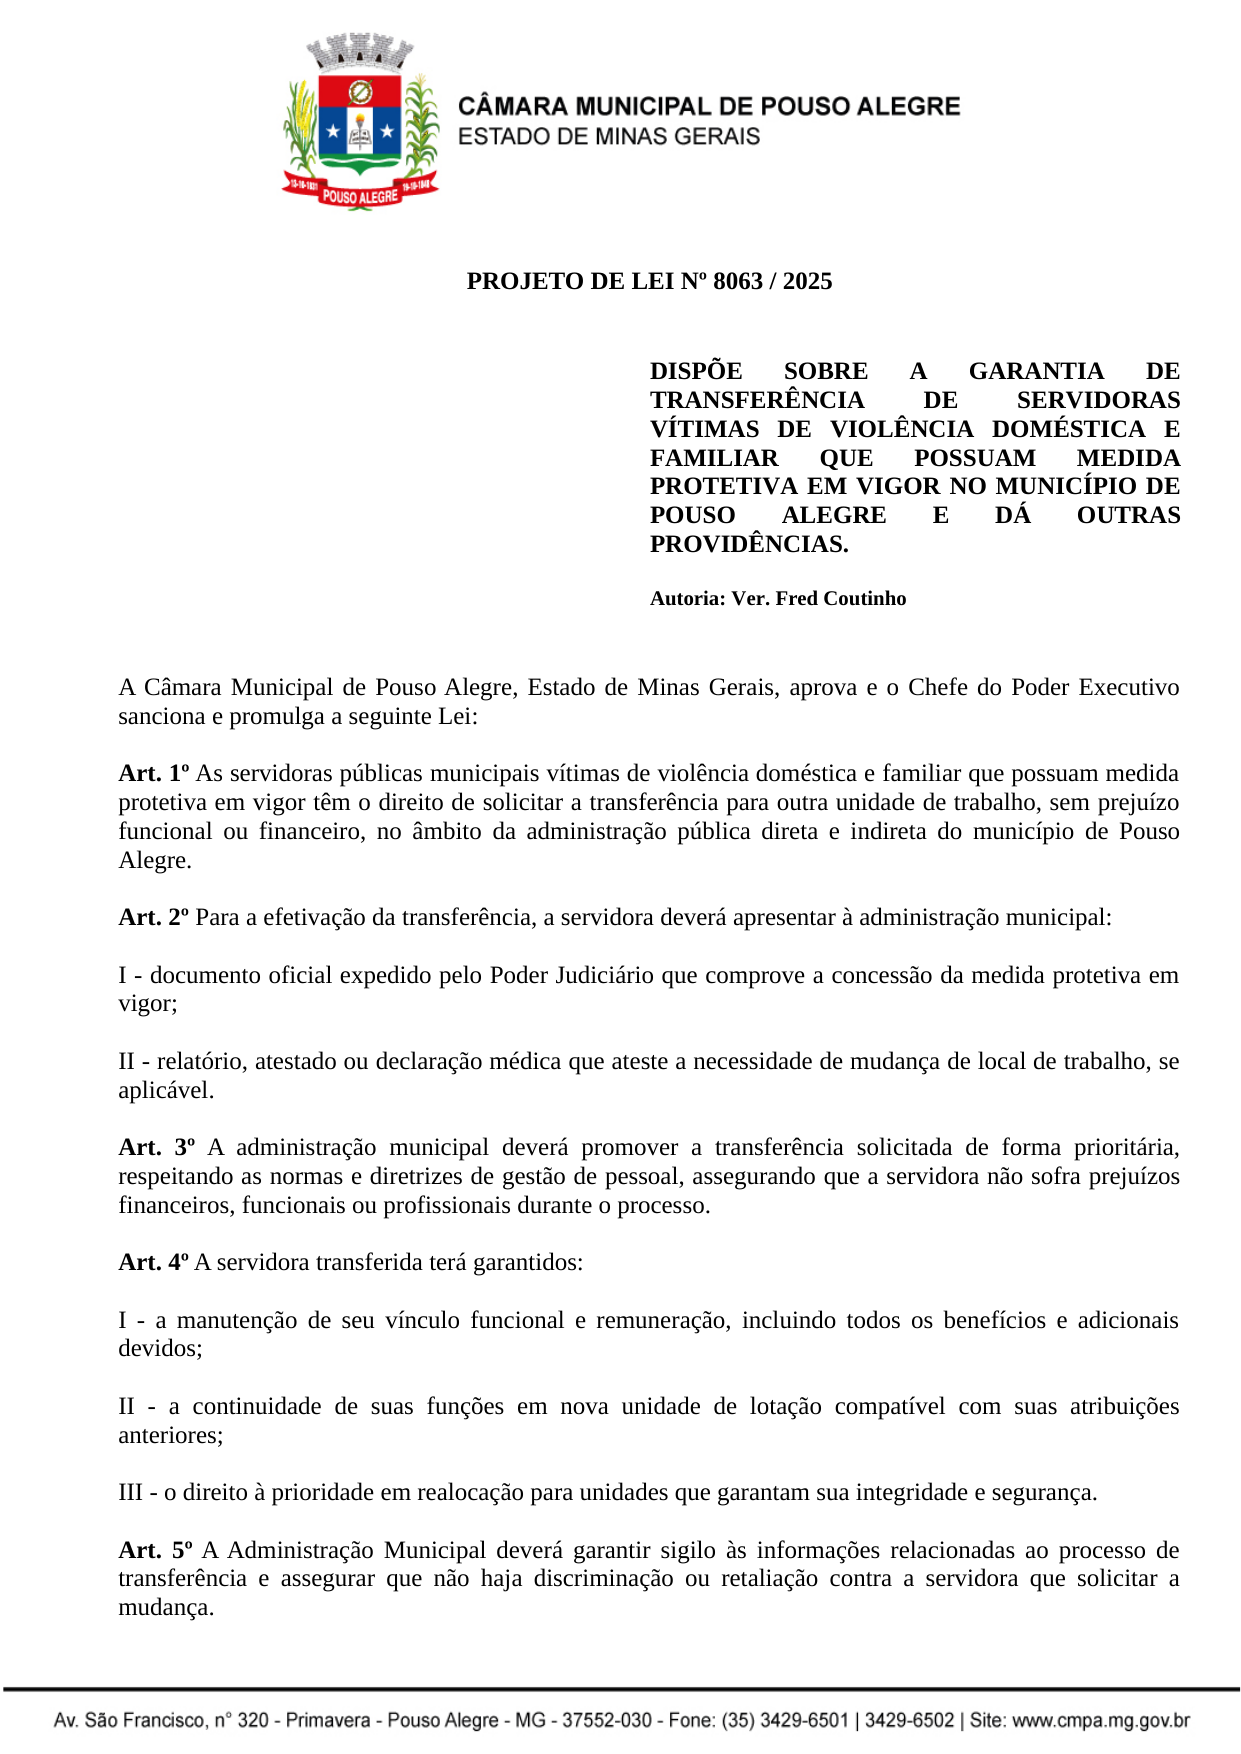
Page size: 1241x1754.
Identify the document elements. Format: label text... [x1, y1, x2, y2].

text A Câmara Municipal de Pouso Alegre, Estado de Minas Gerais, aprova e o Chefe do Poder Executivo sanciona e promulga a seguinte Lei: [118, 672, 1181, 730]
picture [3, 1648, 1241, 1752]
picture [1, 4, 1241, 241]
text Art. 1º As servidoras públicas municipais vítimas de violência doméstica e familiar que possuam medida protetiva em vigor têm o direito de solicitar a transferência para outra unidade de trabalho, sem prejuízo funcional ou financeiro, no âmbito da administração pública direta e indireta do município de Pouso Alegre. [118, 758, 1181, 873]
text Art. 2º Para a efetivação da transferência, a servidora deverá apresentar à administração municipal: [118, 902, 1181, 931]
text I - a manutenção de seu vínculo funcional e remuneração, incluindo todos os benefícios e adicionais devidos; [118, 1305, 1181, 1362]
text PROJETO DE LEI Nº 8063 / 2025 [118, 266, 1181, 294]
text Autoria: Ver. Fred Coutinho [650, 586, 1181, 610]
text II - a continuidade de suas funções em nova unidade de lotação compatível com suas atribuições anteriores; [118, 1391, 1181, 1448]
text III - o direito à prioridade em realocação para unidades que garantam sua integridade e segurança. [118, 1477, 1181, 1506]
text Art. 3º A administração municipal deverá promover a transferência solicitada de forma prioritária, respeitando as normas e diretrizes de gestão de pessoal, assegurando que a servidora não sofra prejuízos financeiros, funcionais ou profissionais durante o processo. [118, 1132, 1181, 1218]
text DISPÕE SOBRE A GARANTIA DE TRANSFERÊNCIA DE SERVIDORAS VÍTIMAS DE VIOLÊNCIA DOMÉSTICA E FAMILIAR QUE POSSUAM MEDIDA PROTETIVA EM VIGOR NO MUNICÍPIO DE POUSO ALEGRE E DÁ OUTRAS PROVIDÊNCIAS. [650, 356, 1181, 558]
text II - relatório, atestado ou declaração médica que ateste a necessidade de mudança de local de trabalho, se aplicável. [118, 1046, 1181, 1103]
text Art. 5º A Administração Municipal deverá garantir sigilo às informações relacionadas ao processo de transferência e assegurar que não haja discriminação ou retaliação contra a servidora que solicitar a mudança. [118, 1535, 1181, 1621]
text Art. 4º A servidora transferida terá garantidos: [118, 1247, 1181, 1276]
text I - documento oficial expedido pelo Poder Judiciário que comprove a concessão da medida protetiva em vigor; [118, 960, 1181, 1017]
